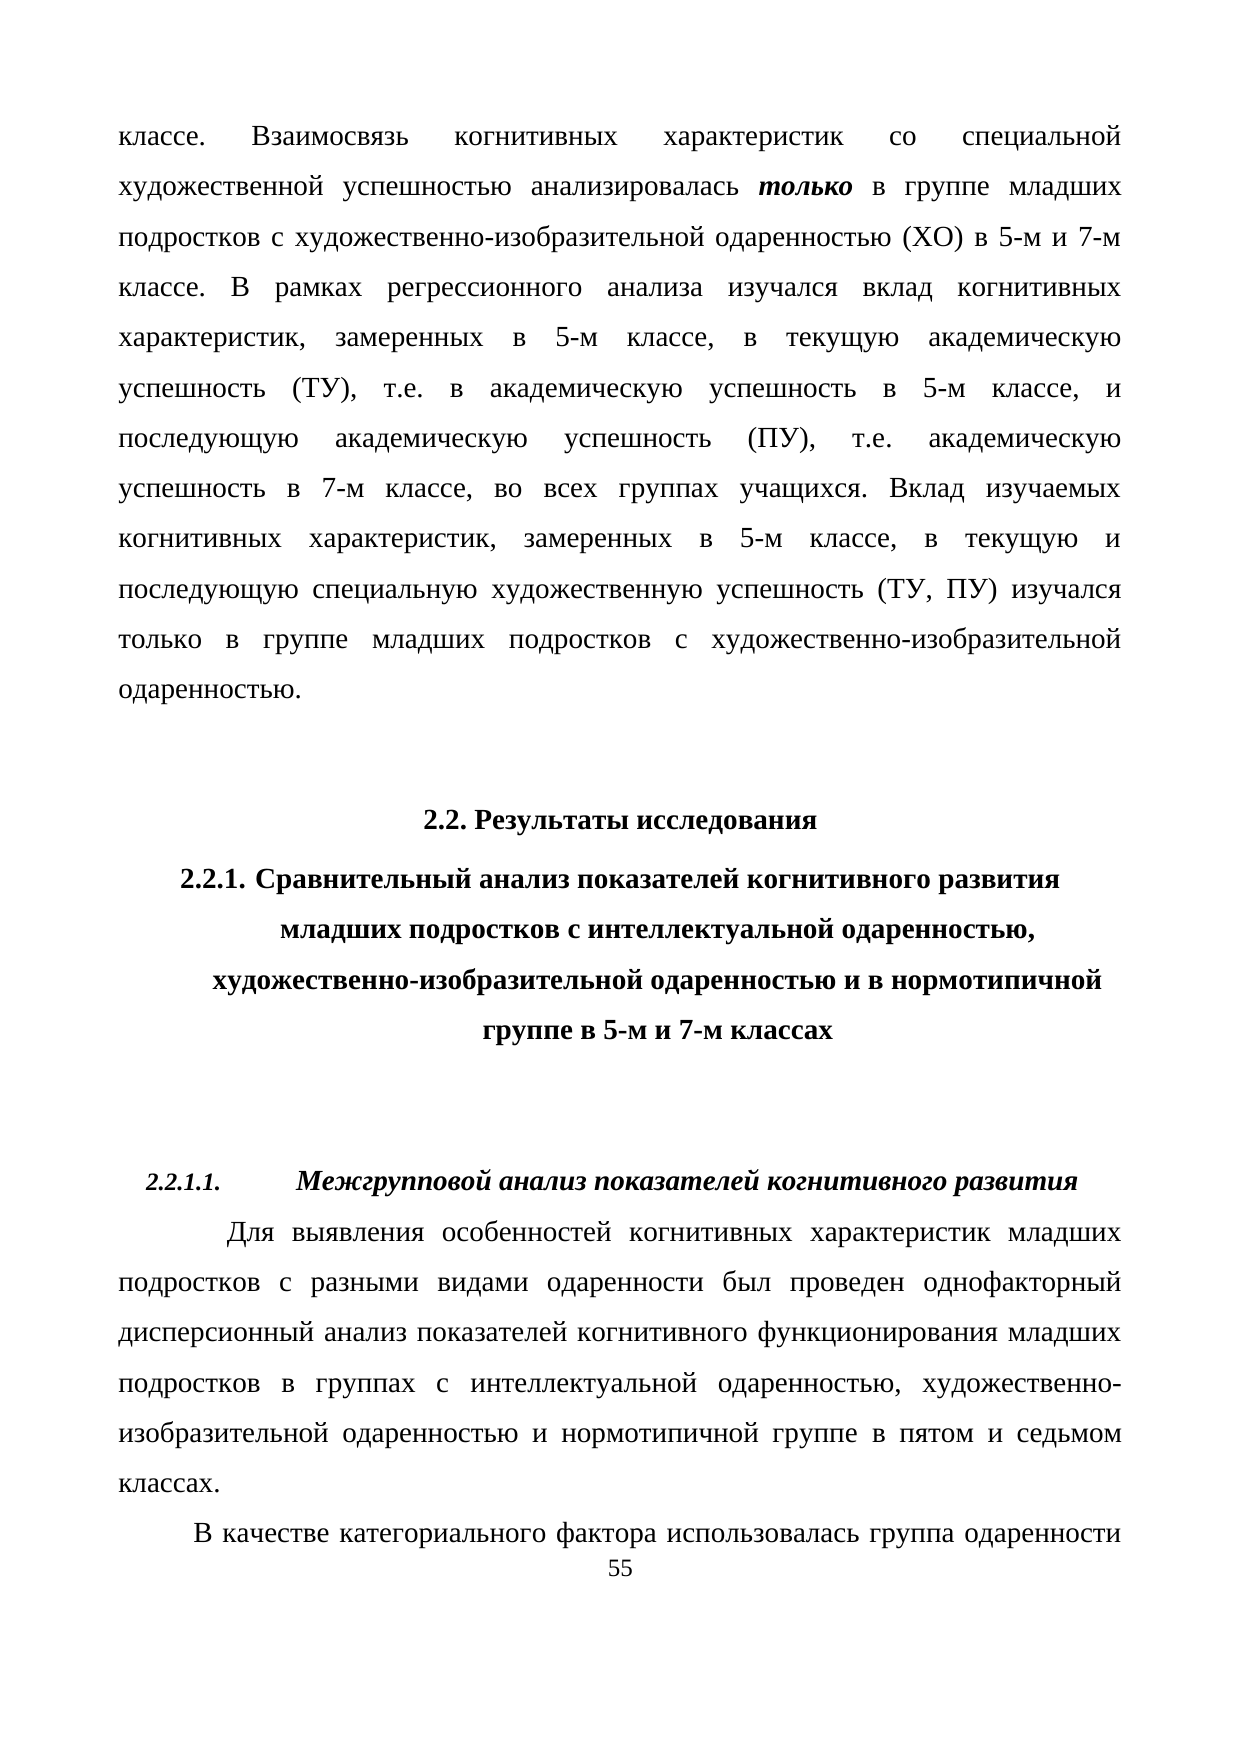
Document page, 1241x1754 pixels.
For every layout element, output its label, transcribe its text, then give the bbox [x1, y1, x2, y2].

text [118, 118, 1122, 705]
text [118, 1214, 1122, 1549]
subtitle 2.2. Результаты исследования [118, 802, 1122, 836]
list Межгрупповой анализ показателей когнитивного развития [118, 1163, 1109, 1197]
subtitle Сравнительный анализ показателей когнитивного развития младших подростков с интеллектуальной одаренностью, художественно-изобразительной одаренностью и в нормотипичной группе в 5-м и 7-м классах [118, 861, 1122, 1046]
